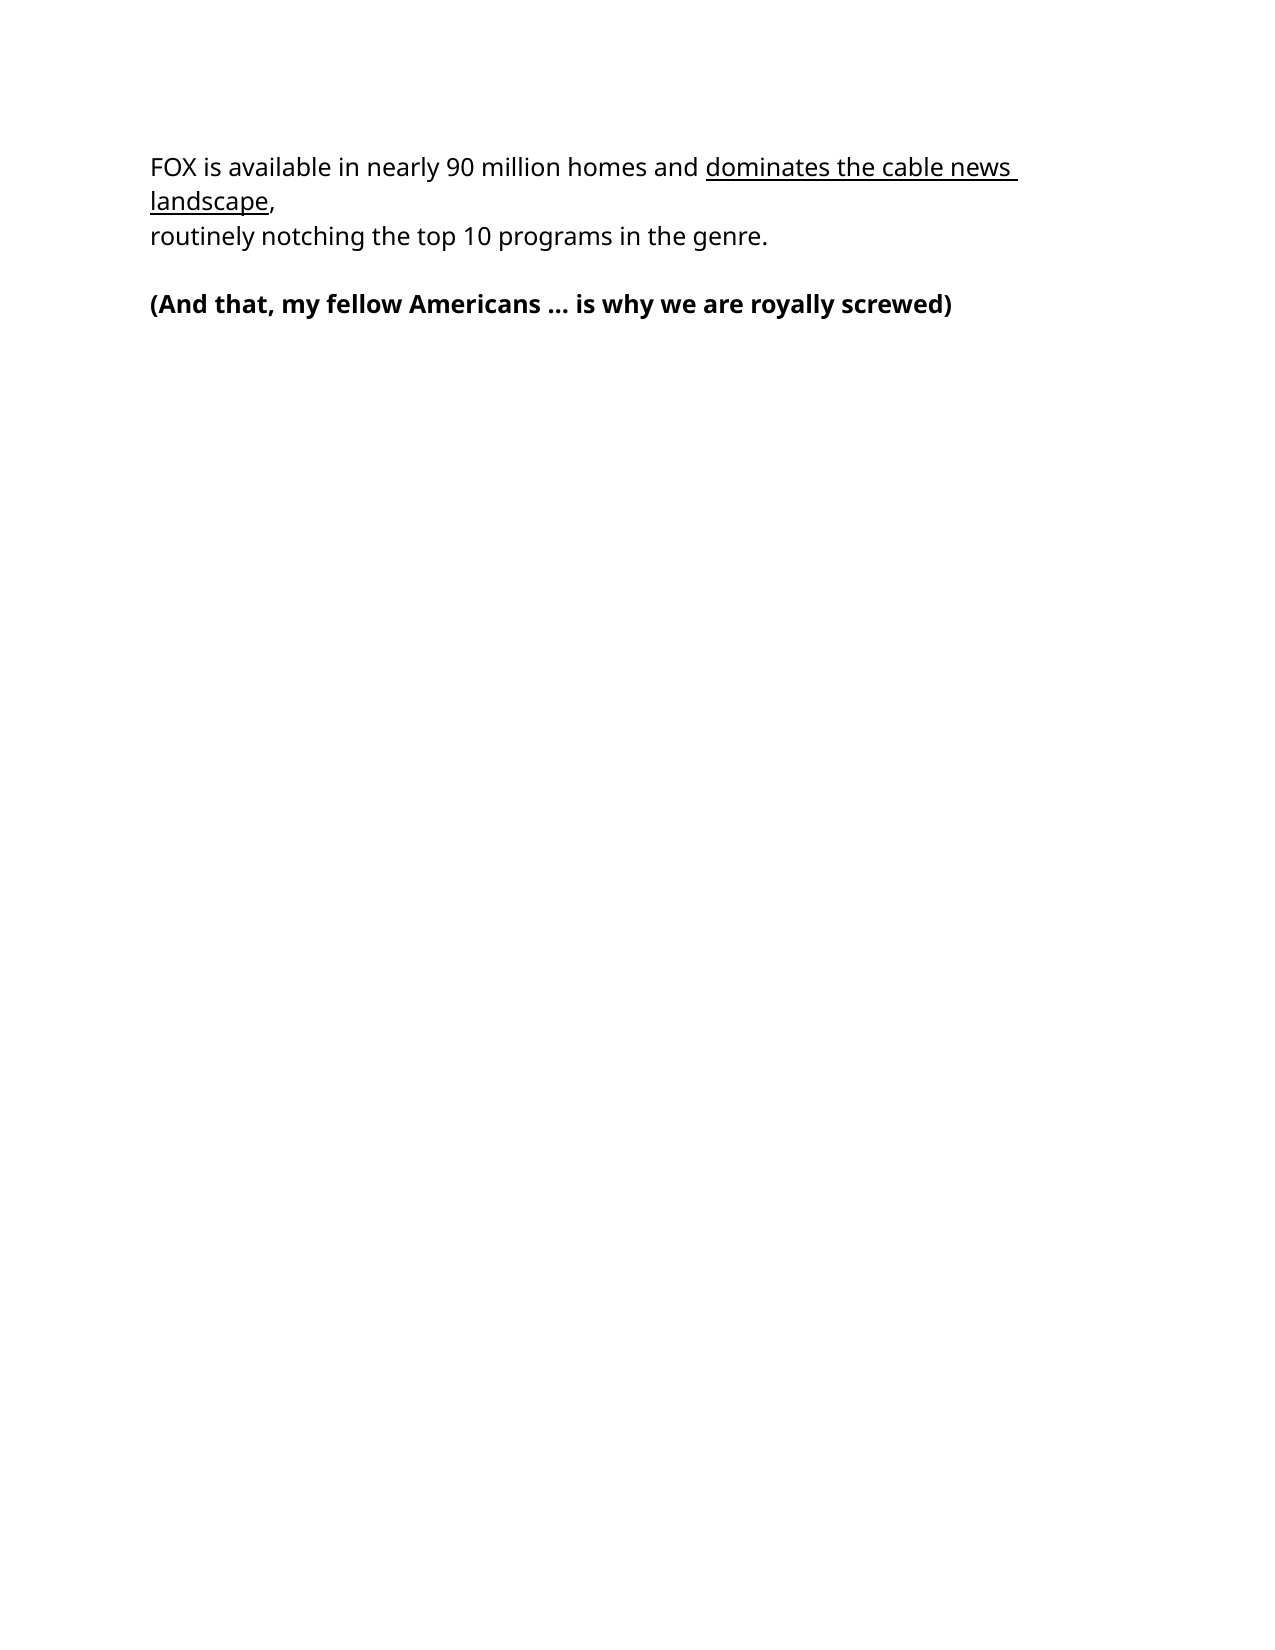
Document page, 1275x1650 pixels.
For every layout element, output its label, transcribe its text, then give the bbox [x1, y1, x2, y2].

text routinely notching the top 10 programs in the genre. [150, 218, 1125, 252]
text FOX is available in nearly 90 million homes and dominates the cable news landscape, [150, 150, 1125, 218]
text (And that, my fellow Americans … is why we are royally screwed) [150, 286, 1125, 320]
